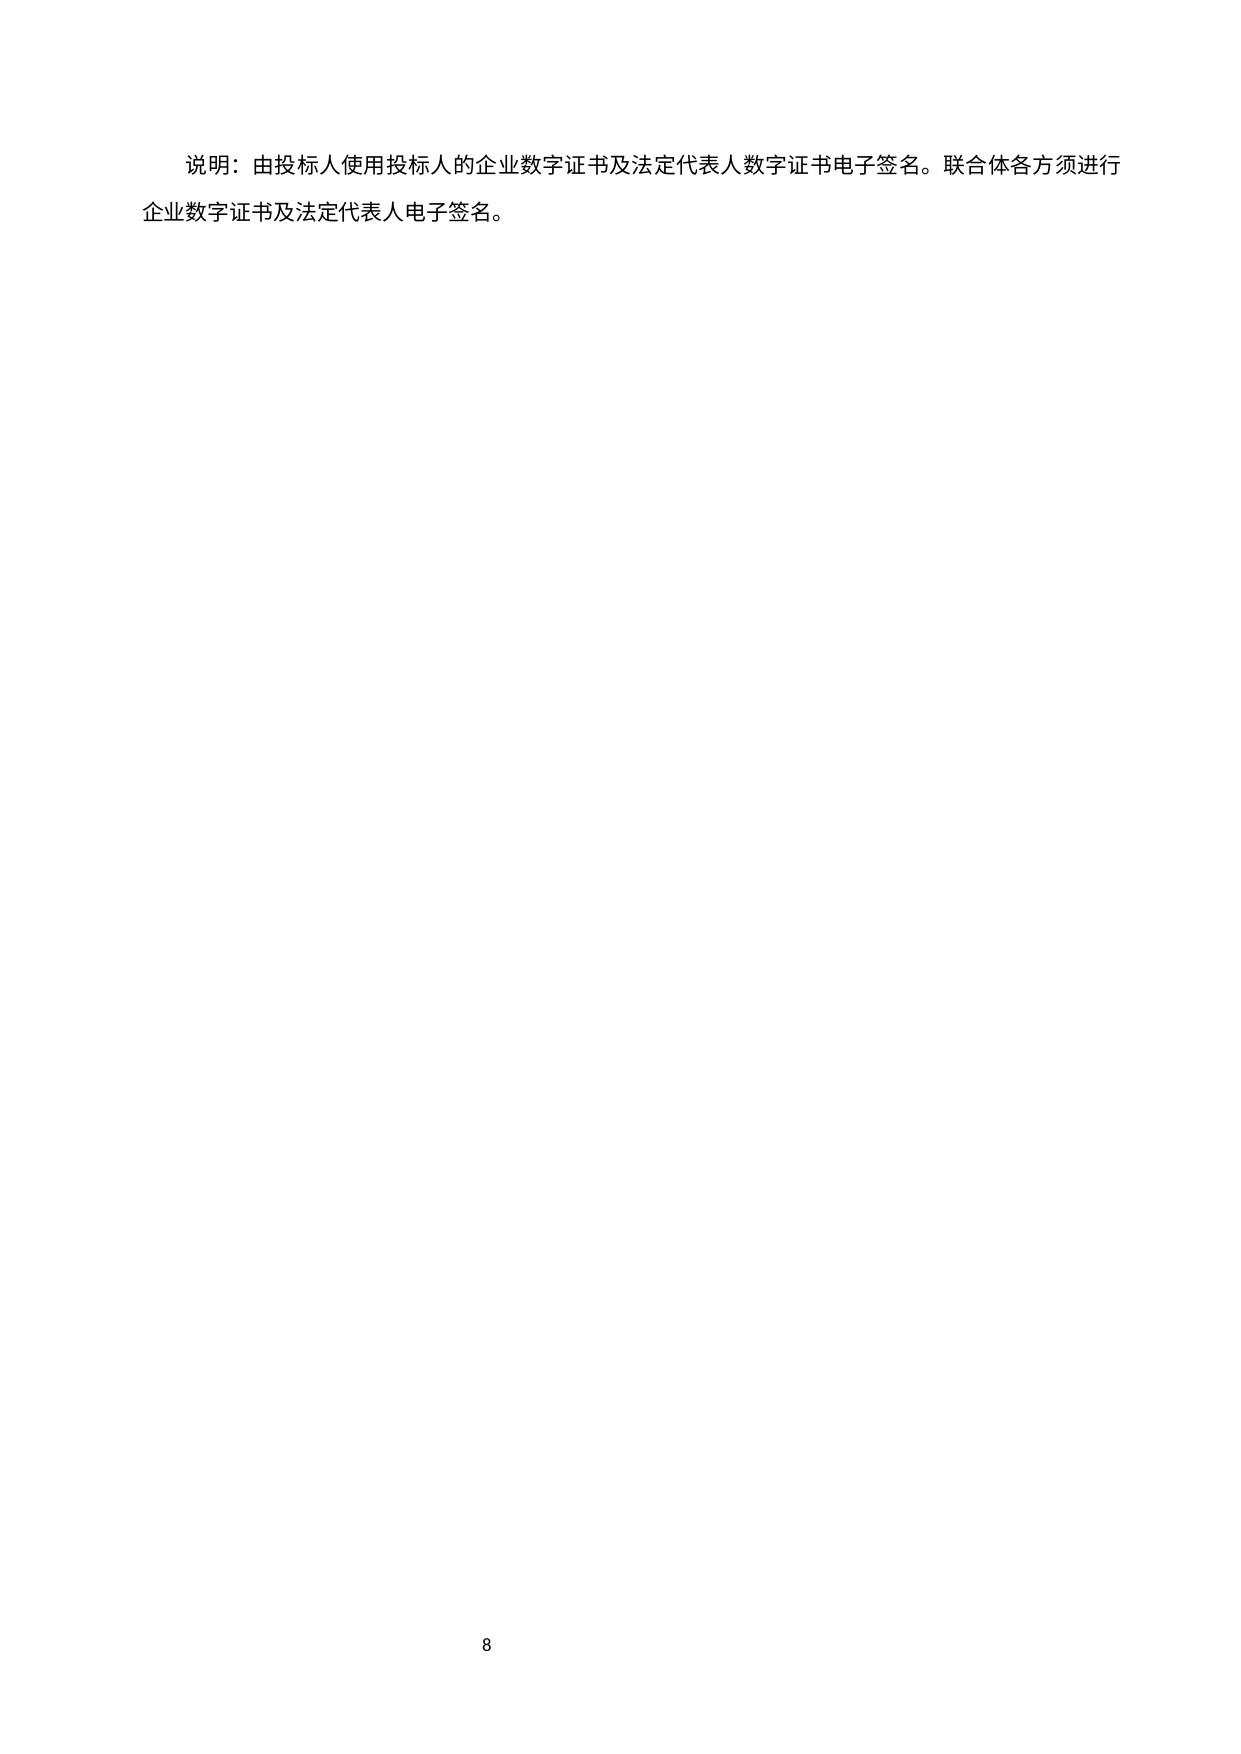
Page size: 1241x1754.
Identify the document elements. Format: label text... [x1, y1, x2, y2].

text 说明：由投标人使用投标人的企业数字证书及法定代表人数字证书电子签名。联合体各方须进行企业数字证书及法定代表人电子签名。 [142, 148, 1122, 227]
